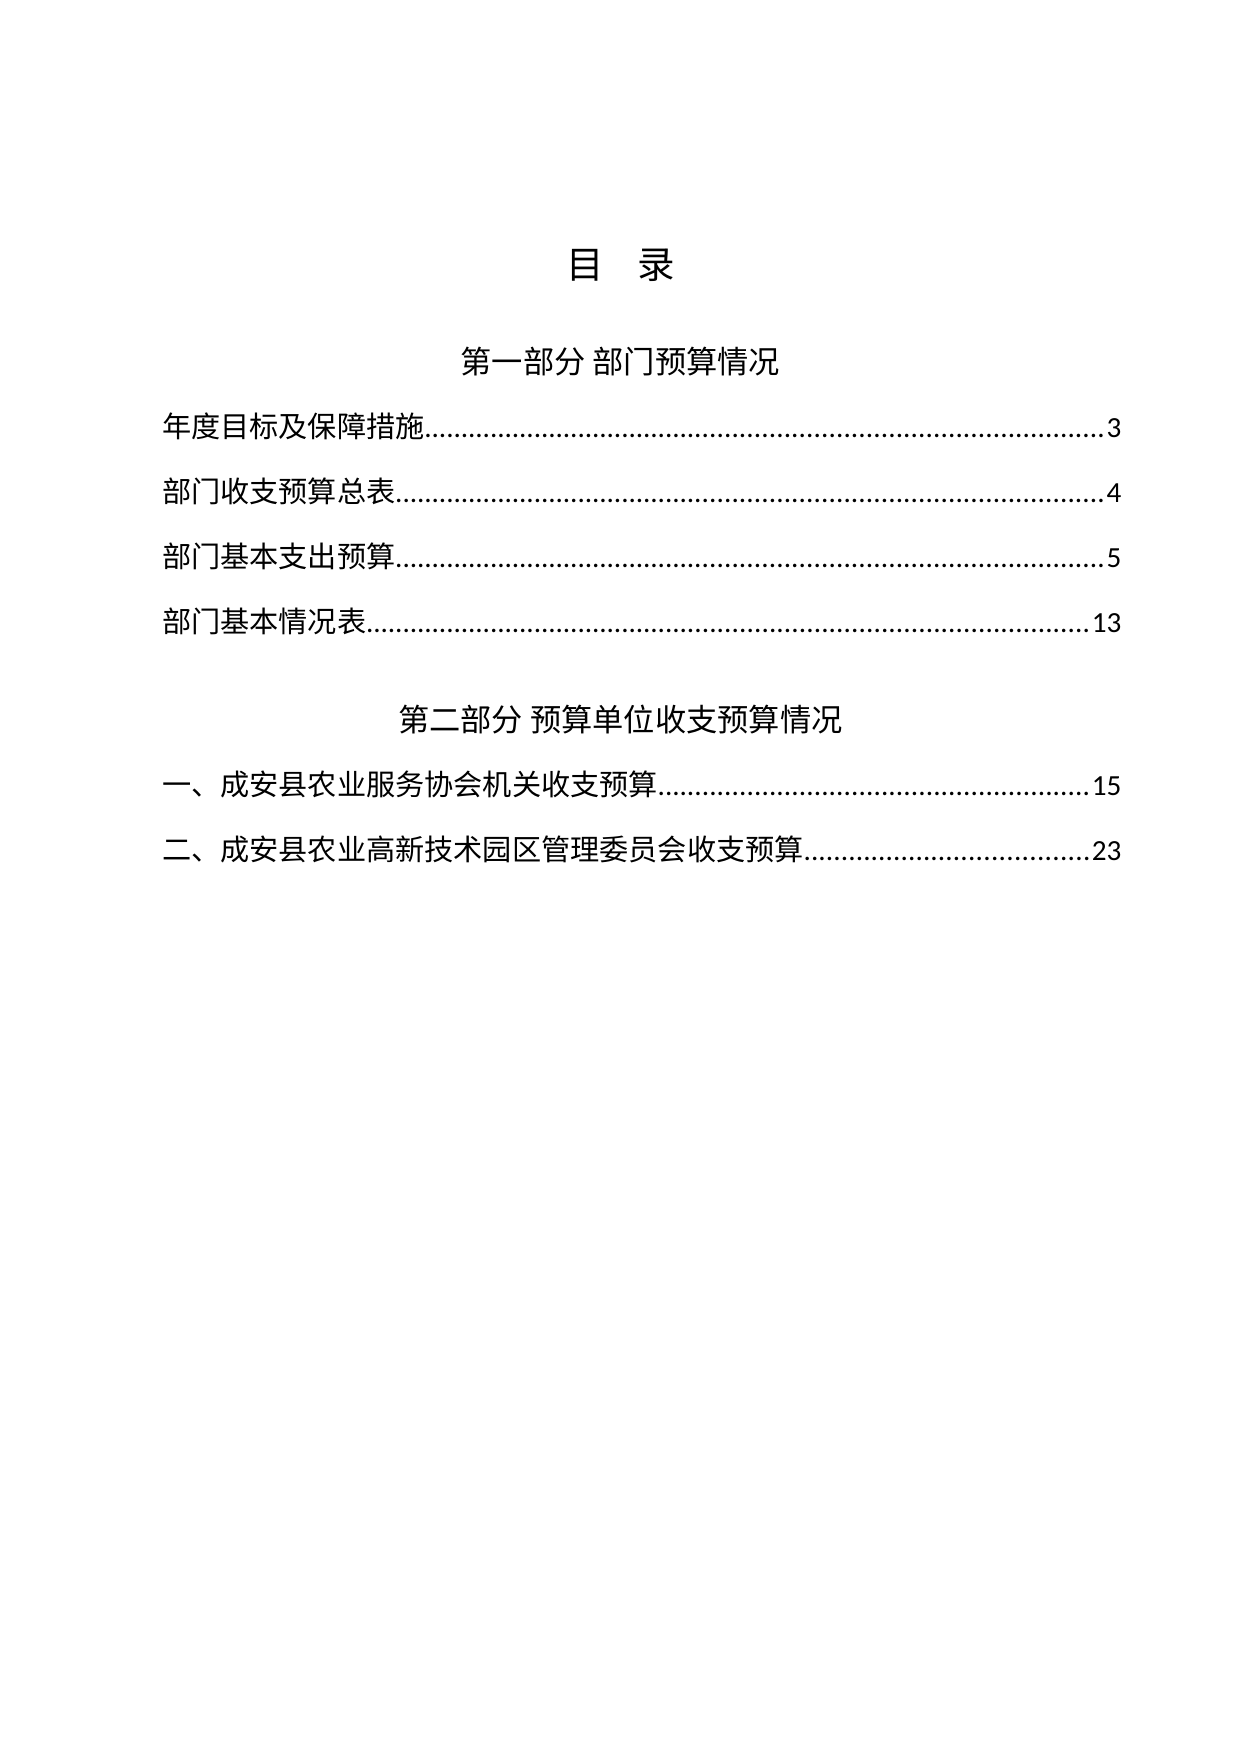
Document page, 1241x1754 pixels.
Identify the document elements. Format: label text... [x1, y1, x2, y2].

text 年度目标及保障措施 3 [162, 392, 1122, 457]
text 第二部分 预算单位收支预算情况 [118, 685, 1122, 750]
text 二、成安县农业高新技术园区管理委员会收支预算 23 [162, 815, 1122, 880]
text 目 录 [118, 230, 1122, 295]
text 部门基本支出预算 5 [162, 522, 1122, 587]
text 第一部分 部门预算情况 [118, 327, 1122, 392]
text 部门基本情况表 13 [162, 587, 1122, 652]
text 一、成安县农业服务协会机关收支预算 15 [162, 750, 1122, 815]
text 部门收支预算总表 4 [162, 457, 1122, 522]
